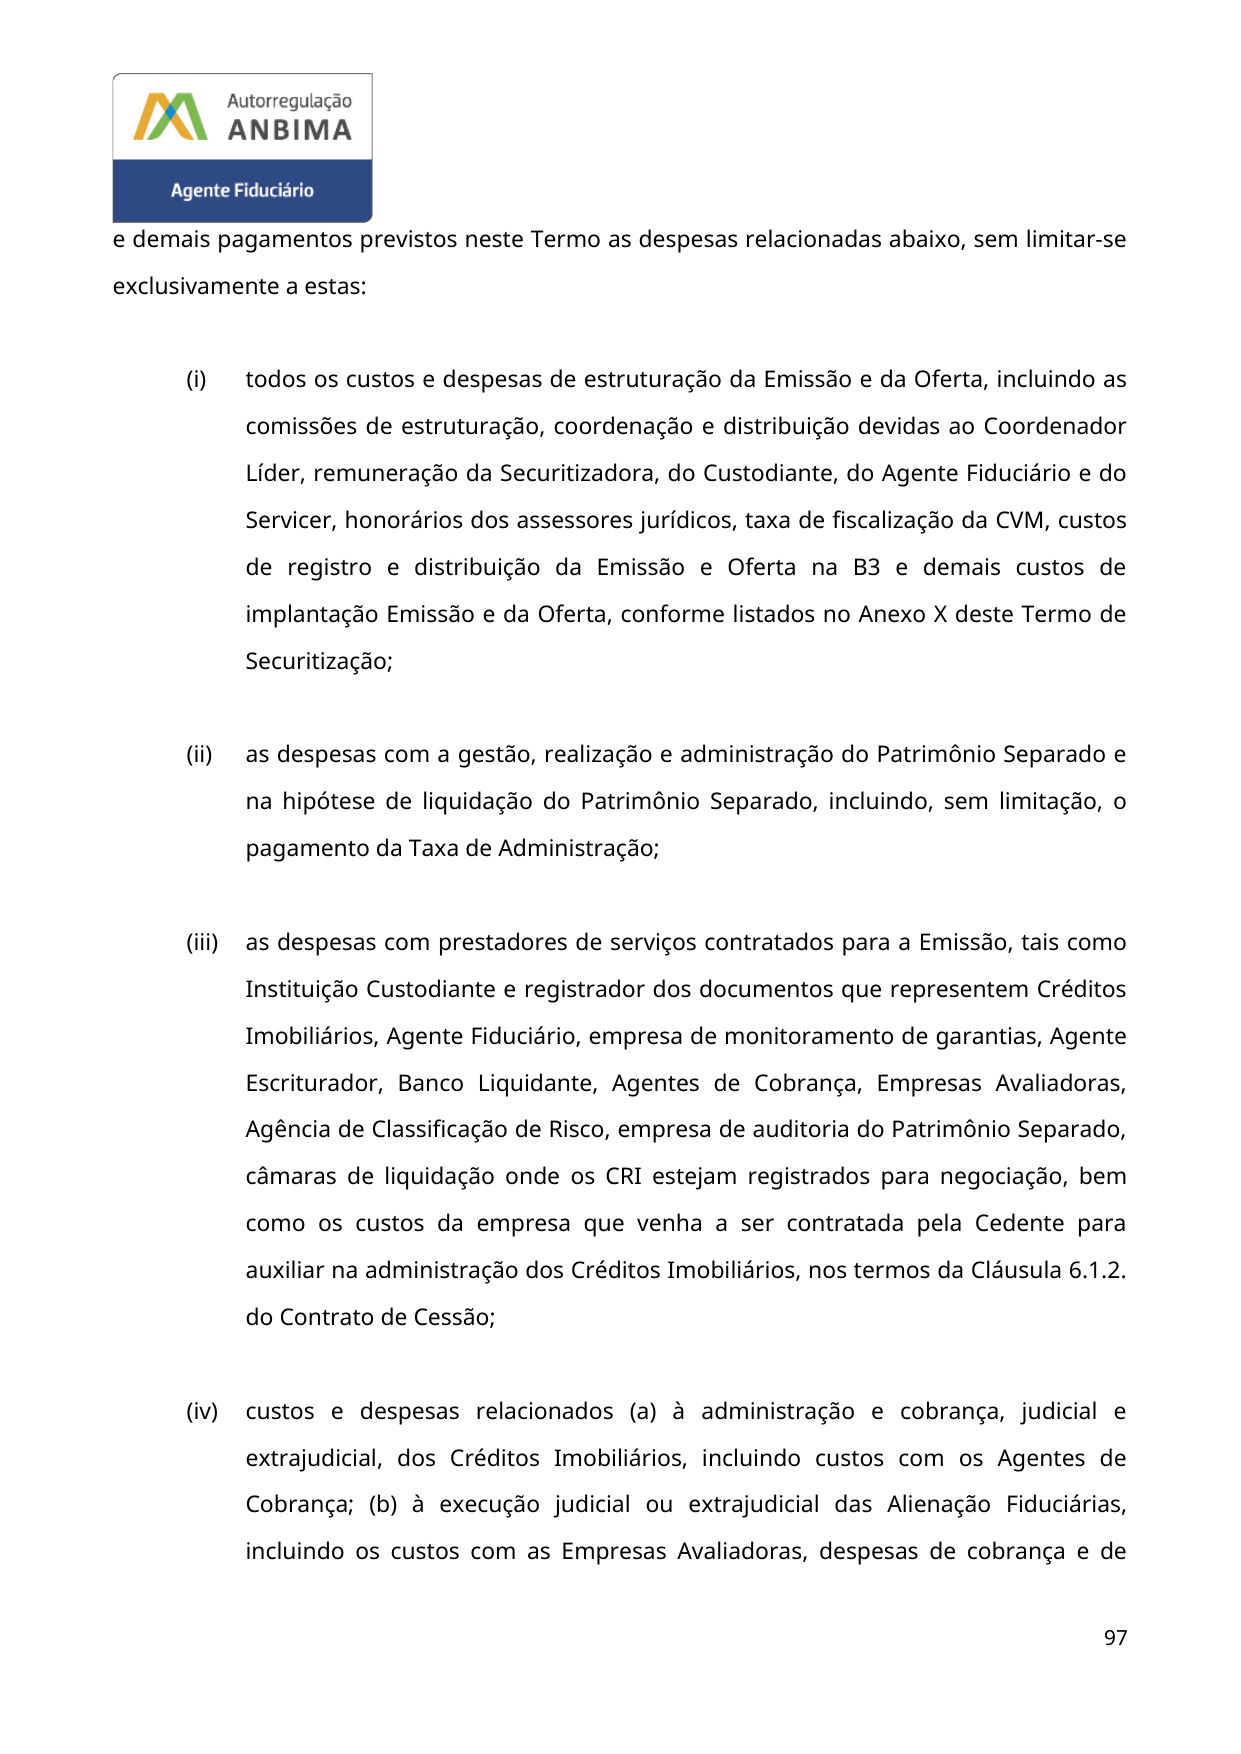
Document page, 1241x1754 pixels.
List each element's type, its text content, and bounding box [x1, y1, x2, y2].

picture [112, 73, 373, 223]
list as despesas com a gestão, realização e administração do Patrimônio Separado e na hipótese de liquidação do Patrimônio Separado, incluindo, sem limitação, o pagamento da Taxa de Administração; [186, 738, 1128, 863]
list as despesas com prestadores de serviços contratados para a Emissão, tais como Instituição Custodiante e registrador dos documentos que representem Créditos Imobiliários, Agente Fiduciário, empresa de monitoramento de garantias, Agente Escriturador, Banco Liquidante, Agentes de Cobrança, Empresas Avaliadoras, Agência de Classificação de Risco, empresa de auditoria do Patrimônio Separado, câmaras de liquidação onde os CRI estejam registrados para negociação, bem como os custos da empresa que venha a ser contratada pela Cedente para auxiliar na administração dos Créditos Imobiliários, nos termos da Cláusula 6.1.2. do Contrato de Cessão; [186, 926, 1128, 1332]
list todos os custos e despesas de estruturação da Emissão e da Oferta, incluindo as comissões de estruturação, coordenação e distribuição devidas ao Coordenador Líder, remuneração da Securitizadora, do Custodiante, do Agente Fiduciário e do Servicer, honorários dos assessores jurídicos, taxa de fiscalização da CVM, custos de registro e distribuição da Emissão e Oferta na B3 e demais custos de implantação Emissão e da Oferta, conforme listados no Anexo X deste Termo de Securitização; [186, 363, 1128, 676]
